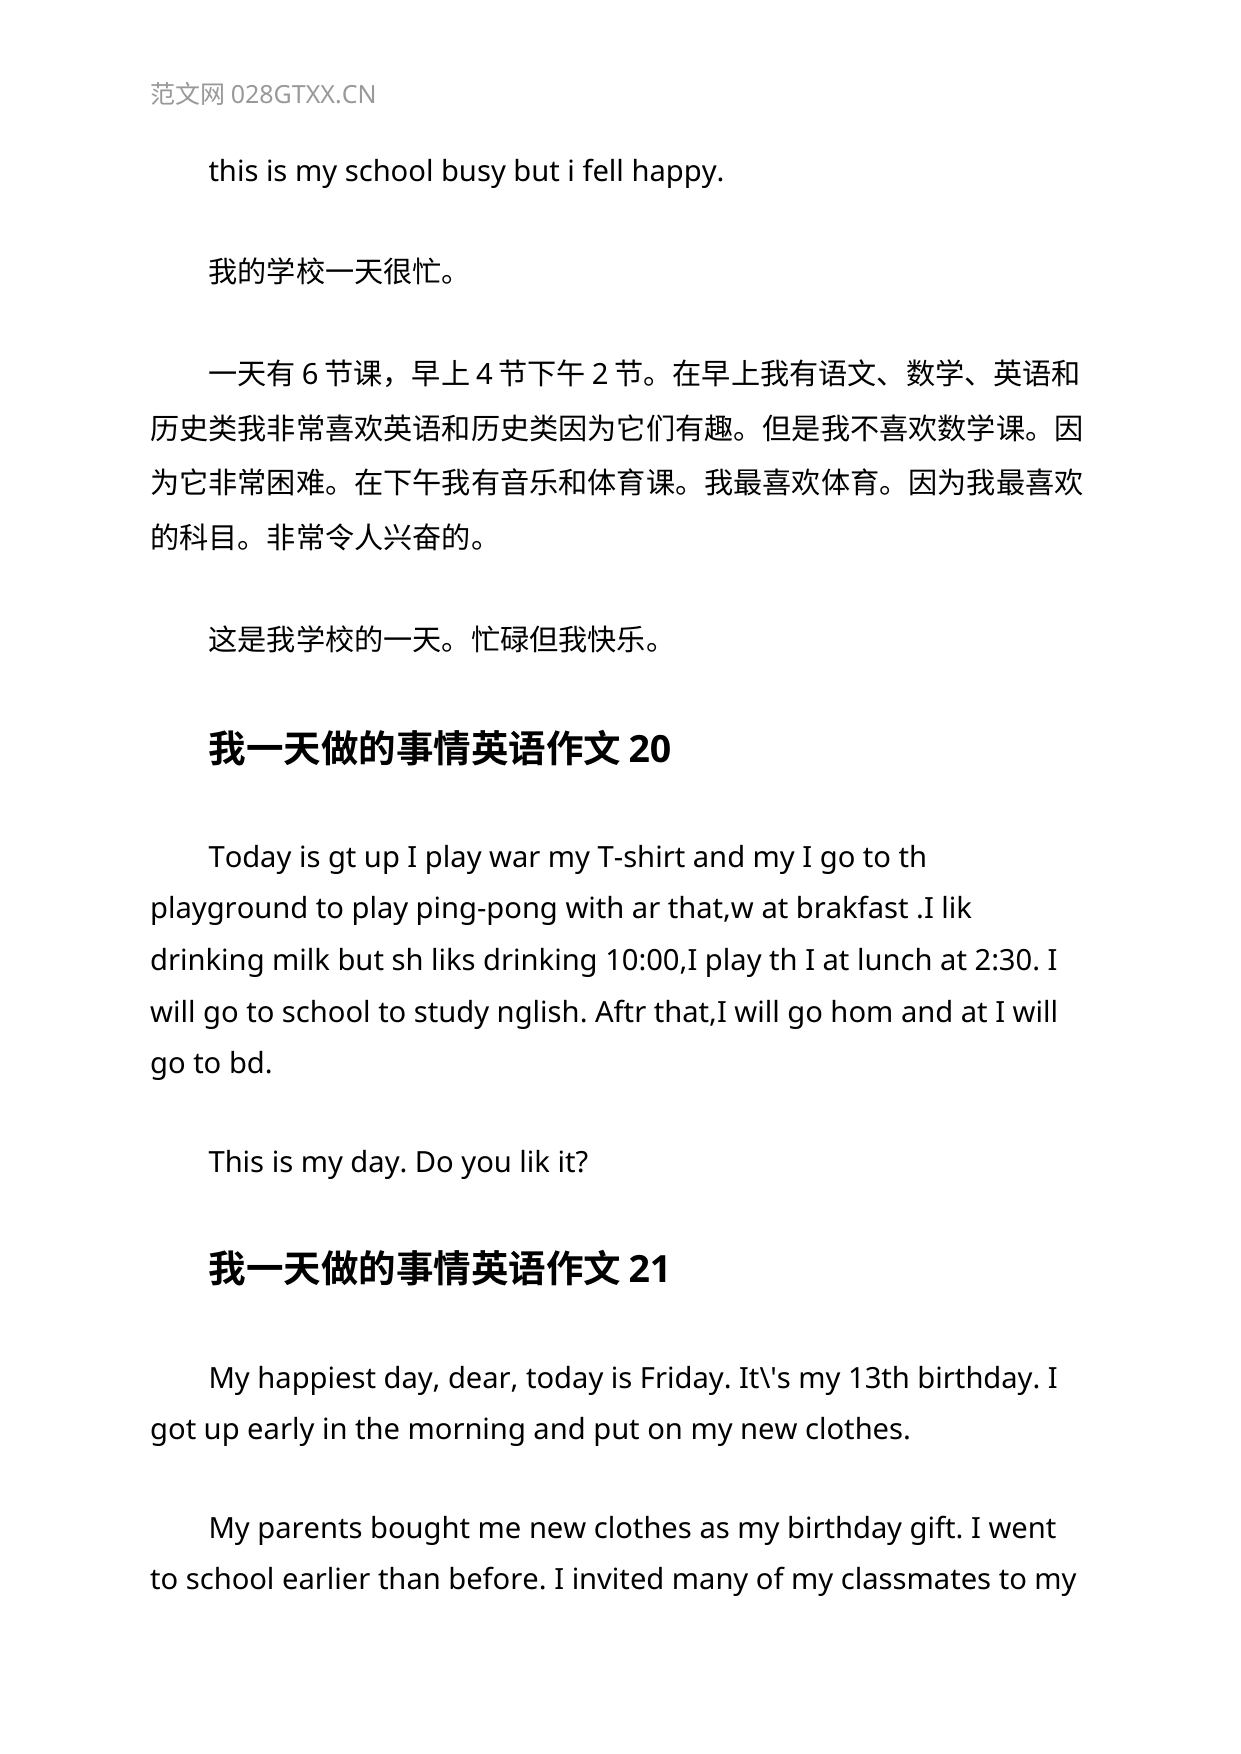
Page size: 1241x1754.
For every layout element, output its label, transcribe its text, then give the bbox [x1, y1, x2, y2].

text 一天有6节课，早上4节下午2节。在早上我有语文、数学、英语和历史类我非常喜欢英语和历史类因为它们有趣。但是我不喜欢数学课。因为它非常困难。在下午我有音乐和体育课。我最喜欢体育。因为我最喜欢的科目。非常令人兴奋的。 [150, 350, 1090, 557]
text Today is gt up I play war my T-shirt and my I go to th playground to play ping-pong with ar that,w at brakfast .I lik drinking milk but sh liks drinking 10:00,I play th I at lunch at 2:30. I will go to school to study nglish. Aftr that,I will go hom and at I will go to bd. [150, 836, 1090, 1082]
text 我的学校一天很忙。 [150, 248, 1090, 291]
text 我一天做的事情英语作文20 [150, 718, 1090, 773]
text 这是我学校的一天。忙碌但我快乐。 [150, 617, 1090, 659]
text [150, 1507, 1090, 1598]
text This is my day. Do you lik it? [150, 1141, 1090, 1181]
text My happiest day, dear, today is Friday. It\'s my 13th birthday. I got up early in the morning and put on my new clothes. [150, 1357, 1090, 1448]
text this is my school busy but i fell happy. [150, 150, 1090, 190]
text 我一天做的事情英语作文21 [150, 1239, 1090, 1294]
